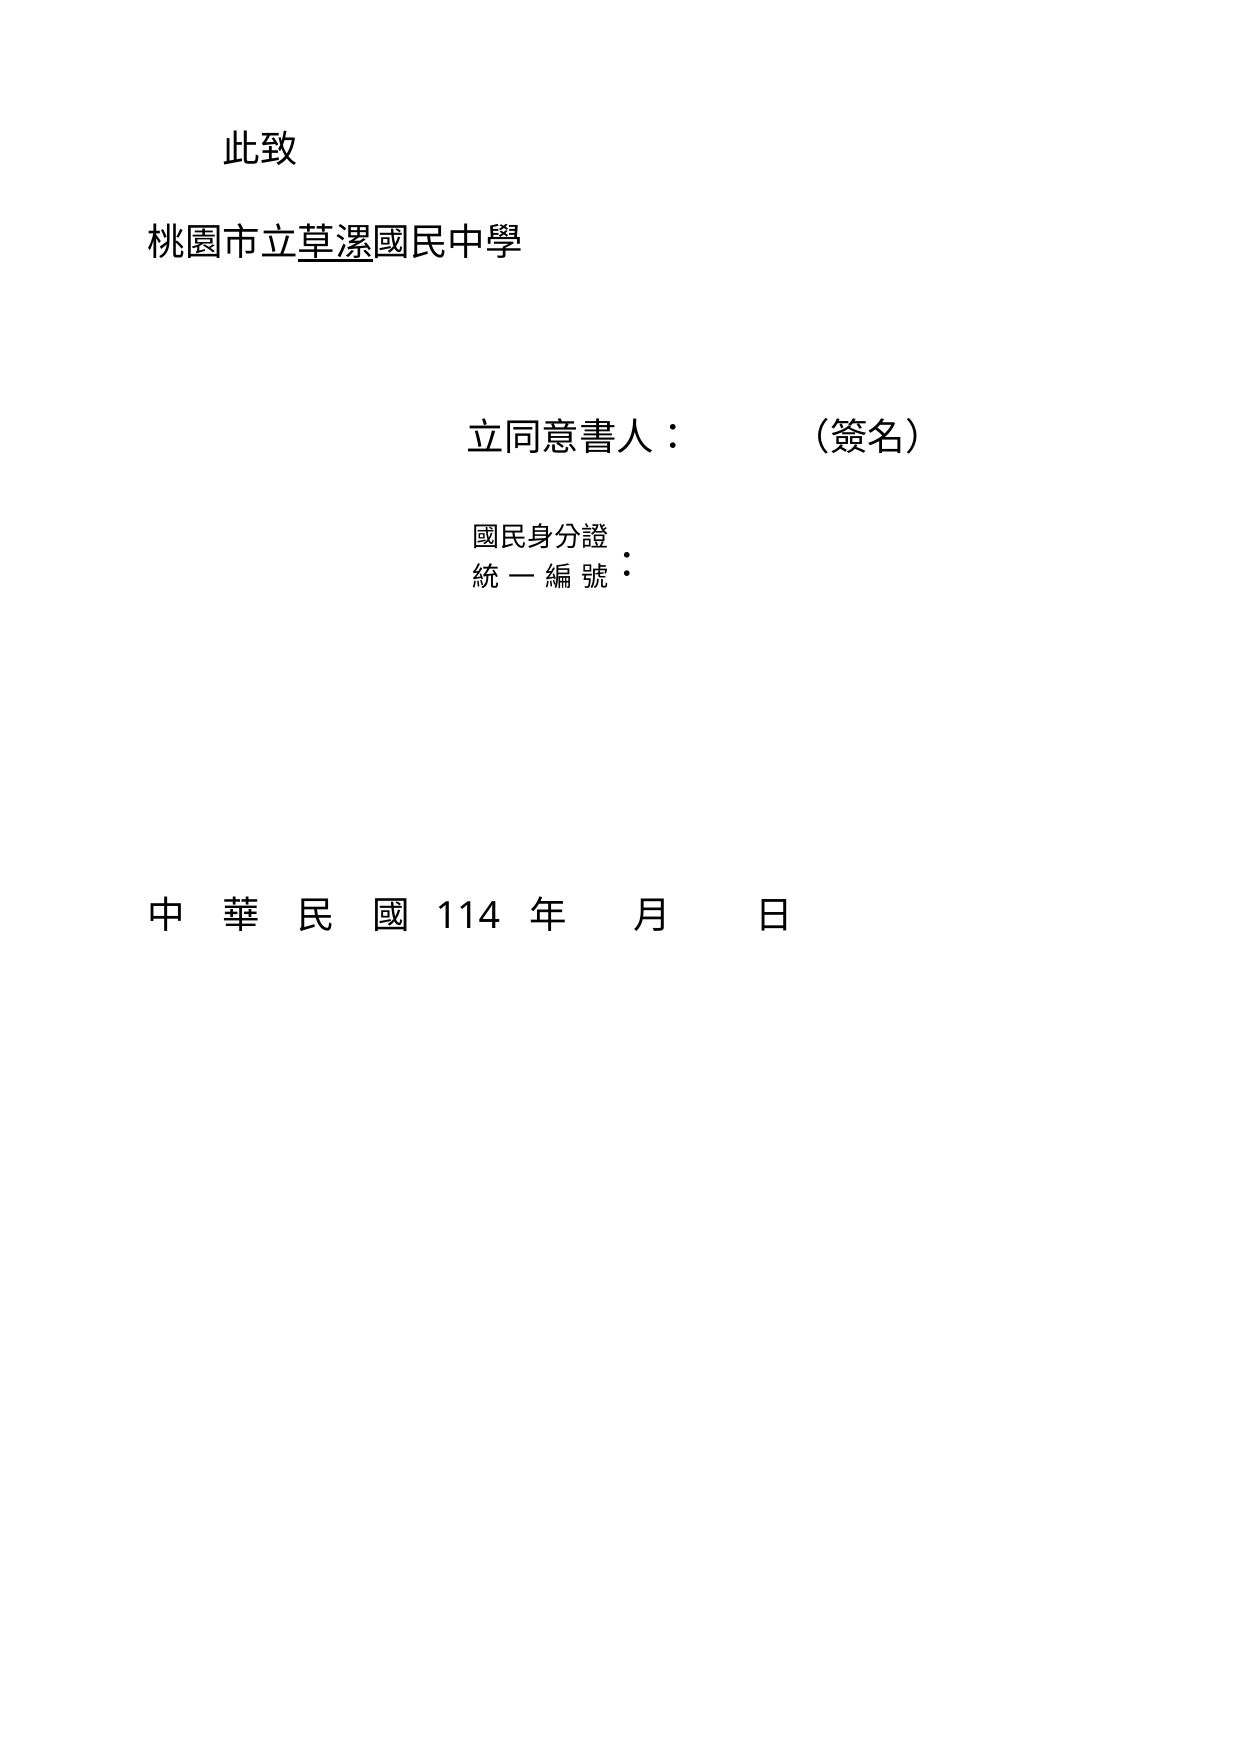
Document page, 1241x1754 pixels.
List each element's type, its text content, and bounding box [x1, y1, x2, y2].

text 中 華 民 國 114 年 月 日 [148, 875, 1092, 950]
text 桃園市立草漯國民中學 [148, 202, 1092, 277]
text 國民身分證統一編號： [148, 498, 1092, 611]
text 此致 [148, 108, 1092, 183]
text 立同意書人： （簽名） [148, 396, 1092, 471]
